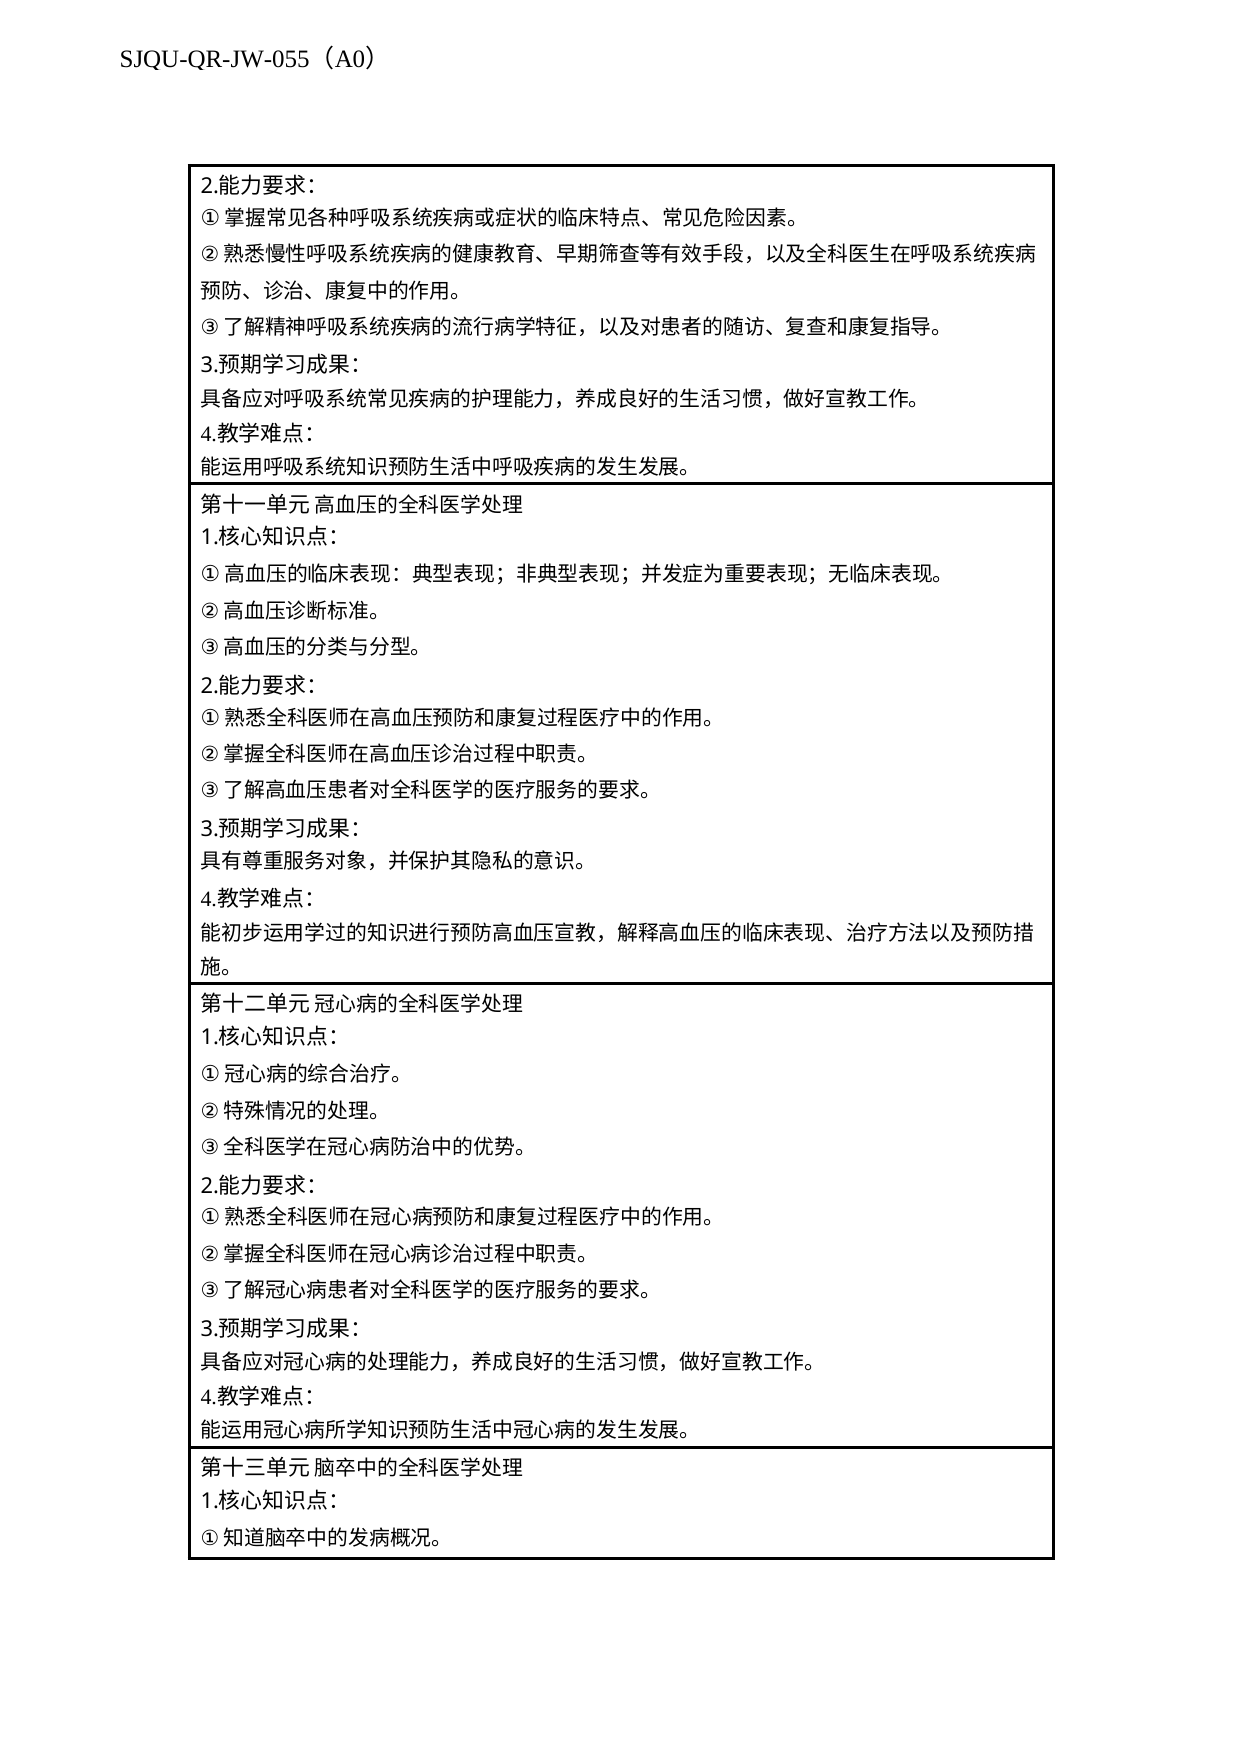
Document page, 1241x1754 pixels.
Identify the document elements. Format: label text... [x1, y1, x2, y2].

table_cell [191, 167, 1052, 482]
table_cell 第十一单元 高血压的全科医学处理 1.核心知识点： ①高血压的临床表现：典型表现；非典型表现；并发症为重要表现；无临床表现。 ②高血压诊断标准。 ③高血压的分类与分型。 2.能力要求： ①熟悉全科医师在高血压预防和康复过程医疗中的作用。 ②掌握全科医师在高血压诊治过程中职责。 ③了解高血压患者对全科医学的医疗服务的要求。 3.预期学习成果： 具有尊重服务对象，并保护其隐私的意识。 4.教学难点： 能初步运用学过的知识进行预防高血压宣教，解释高血压的临床表现、治疗方法以及预防措施。 [191, 485, 1052, 982]
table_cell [191, 1449, 1052, 1557]
table_cell 第十二单元 冠心病的全科医学处理 1.核心知识点： ①冠心病的综合治疗。 ②特殊情况的处理。 ③全科医学在冠心病防治中的优势。 2.能力要求： ①熟悉全科医师在冠心病预防和康复过程医疗中的作用。 ②掌握全科医师在冠心病诊治过程中职责。 ③了解冠心病患者对全科医学的医疗服务的要求。 3.预期学习成果： 具备应对冠心病的处理能力，养成良好的生活习惯，做好宣教工作。 4.教学难点： 能运用冠心病所学知识预防生活中冠心病的发生发展。 [191, 985, 1052, 1446]
